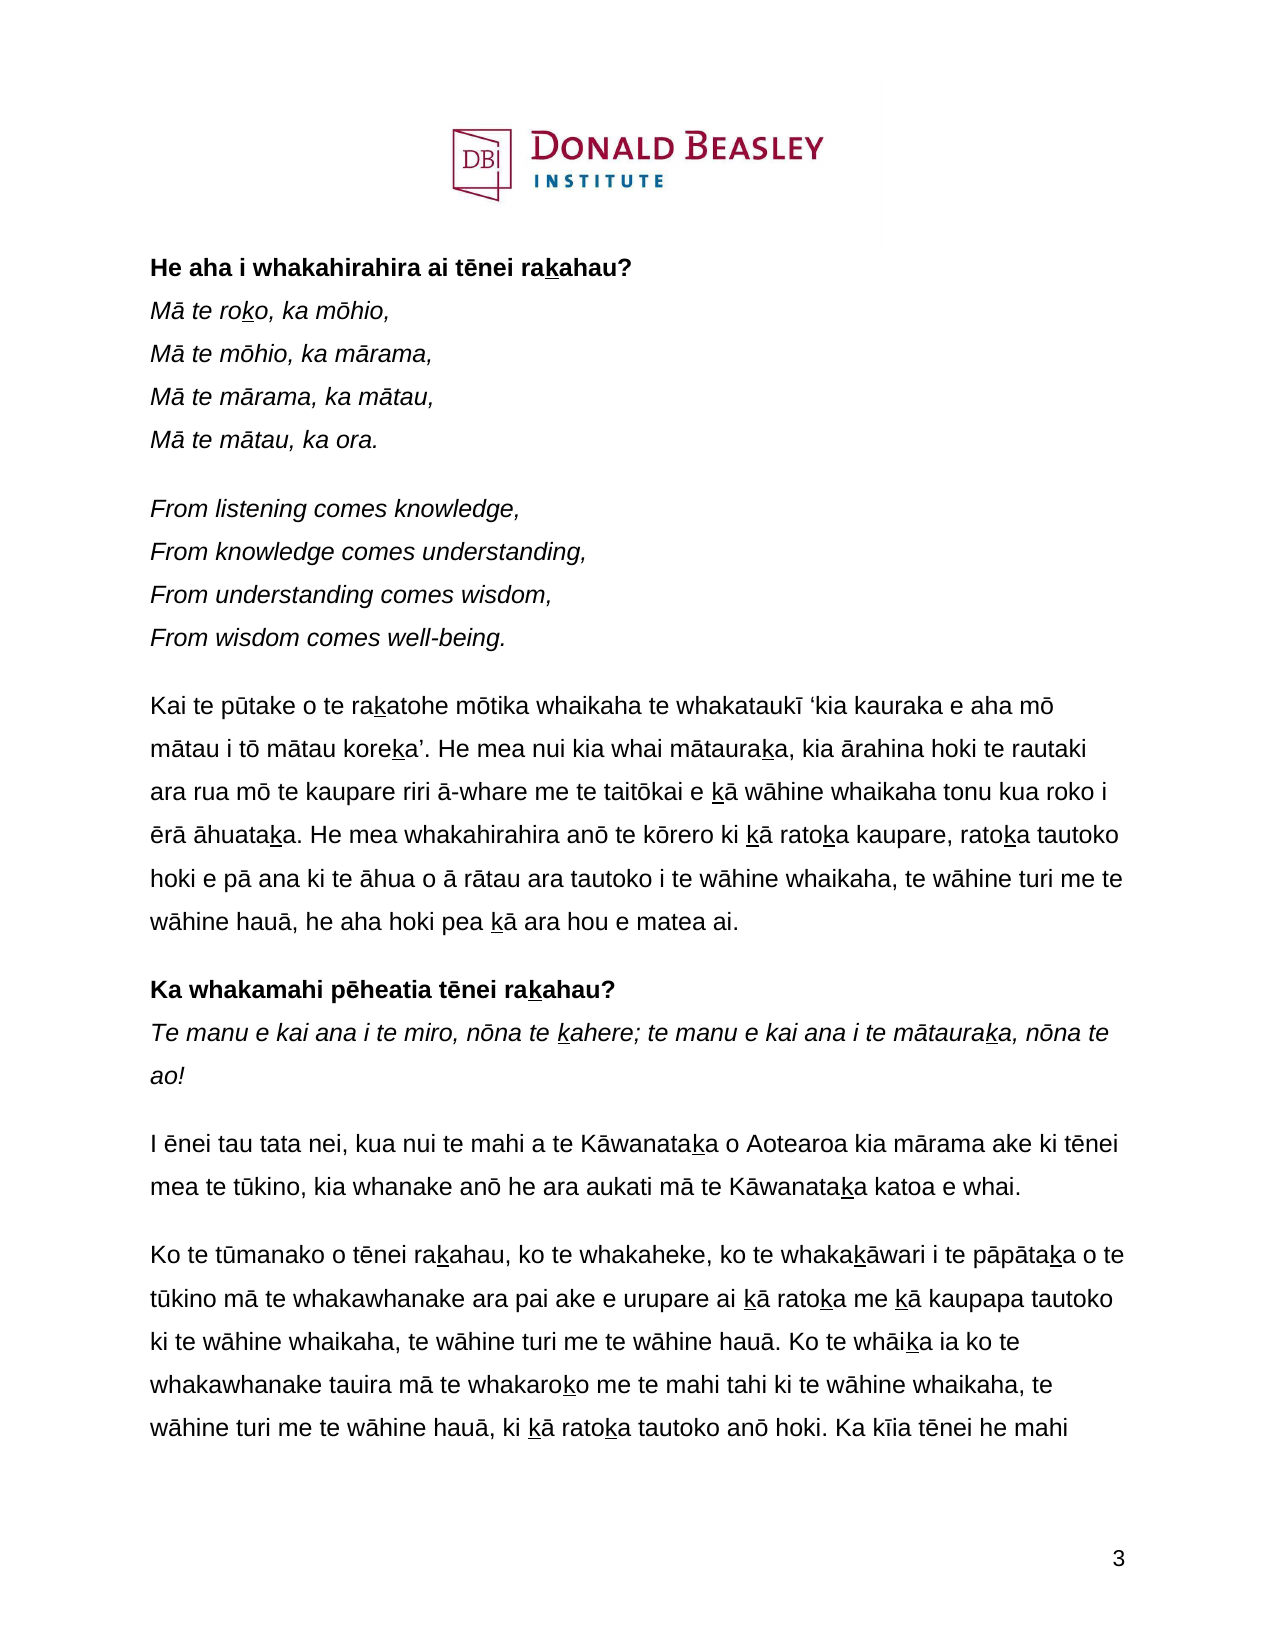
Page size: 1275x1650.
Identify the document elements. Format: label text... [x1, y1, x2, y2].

text From listening comes knowledge, From knowledge comes understanding, From understanding comes wisdom, From wisdom comes well-being. [150, 494, 1125, 652]
text Ka whakamahi pēheatia tēnei rakahau? Te manu e kai ana i te miro, nōna te kahere; te manu e kai ana i te mātauraka, nōna te ao! [150, 975, 1125, 1090]
text He aha i whakahirahira ai tēnei rakahau? Mā te roko, ka mōhio, Mā te mōhio, ka mārama, Mā te mārama, ka mātau, Mā te mātau, ka ora. [150, 253, 1125, 454]
picture [390, 75, 886, 250]
text I ēnei tau tata nei, kua nui te mahi a te Kāwanataka o Aotearoa kia mārama ake ki tēnei mea te tūkino, kia whanake anō he ara aukati mā te Kāwanataka katoa e whai. [150, 1129, 1125, 1201]
text Kai te pūtake o te rakatohe mōtika whaikaha te whakataukī ‘kia kauraka e aha mō mātau i tō mātau koreka’. He mea nui kia whai mātauraka, kia ārahina hoki te rautaki ara rua mō te kaupare riri ā-whare me te taitōkai e kā wāhine whaikaha tonu kua roko i ērā āhuataka. He mea whakahirahira anō te kōrero ki kā ratoka kaupare, ratoka tautoko hoki e pā ana ki te āhua o ā rātau ara tautoko i te wāhine whaikaha, te wāhine turi me te wāhine hauā, he aha hoki pea kā ara hou e matea ai. [150, 691, 1125, 936]
